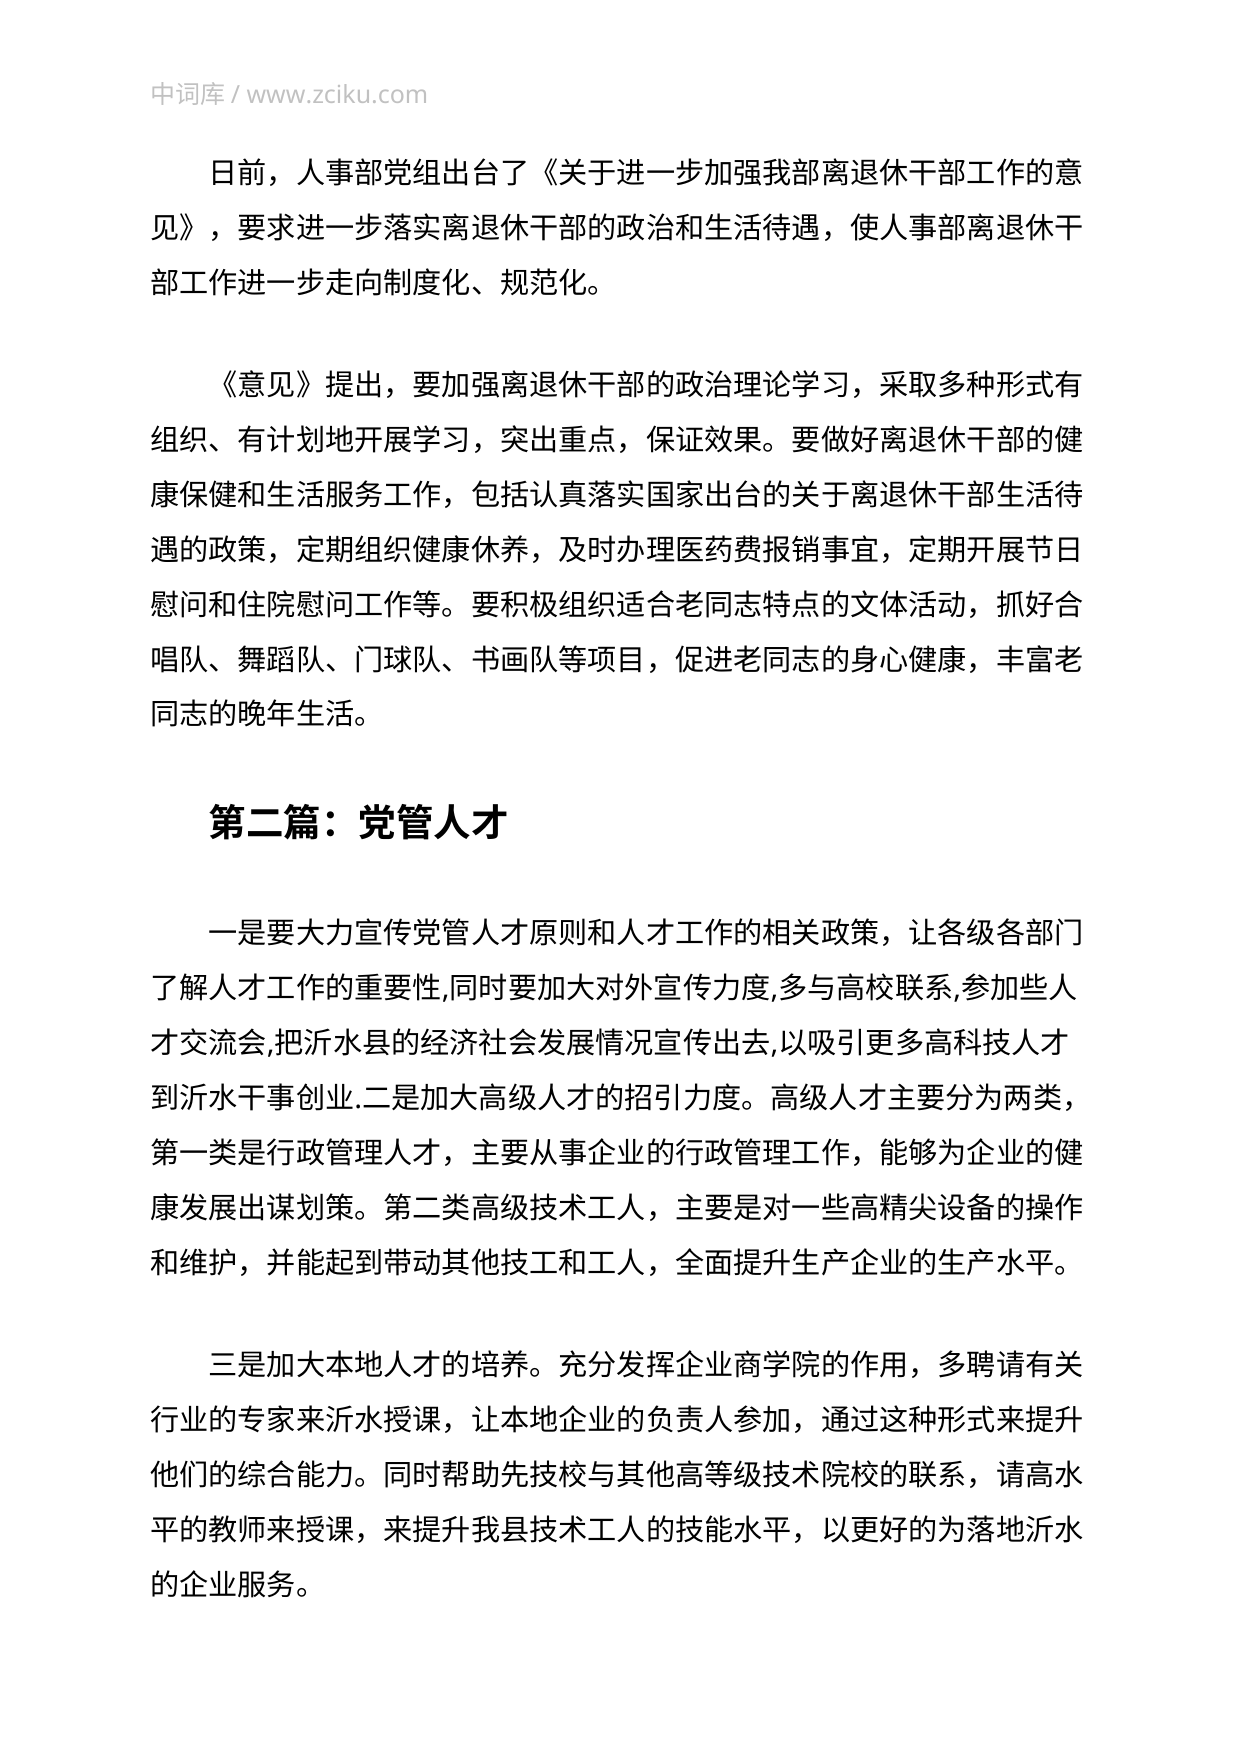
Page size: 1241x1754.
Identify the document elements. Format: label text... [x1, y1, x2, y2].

text 日前，人事部党组出台了《关于进一步加强我部离退休干部工作的意见》，要求进一步落实离退休干部的政治和生活待遇，使人事部离退休干部工作进一步走向制度化、规范化。 [150, 150, 1090, 302]
text 第二篇：党管人才 [150, 793, 1090, 847]
text 《意见》提出，要加强离退休干部的政治理论学习，采取多种形式有组织、有计划地开展学习，突出重点，保证效果。要做好离退休干部的健康保健和生活服务工作，包括认真落实国家出台的关于离退休干部生活待遇的政策，定期组织健康休养，及时办理医药费报销事宜，定期开展节日慰问和住院慰问工作等。要积极组织适合老同志特点的文体活动，抓好合唱队、舞蹈队、门球队、书画队等项目，促进老同志的身心健康，丰富老同志的晚年生活。 [150, 362, 1090, 733]
text 一是要大力宣传党管人才原则和人才工作的相关政策，让各级各部门了解人才工作的重要性,同时要加大对外宣传力度,多与高校联系,参加些人才交流会,把沂水县的经济社会发展情况宣传出去,以吸引更多高科技人才到沂水干事创业.二是加大高级人才的招引力度。高级人才主要分为两类，第一类是行政管理人才，主要从事企业的行政管理工作，能够为企业的健康发展出谋划策。第二类高级技术工人，主要是对一些高精尖设备的操作和维护，并能起到带动其他技工和工人，全面提升生产企业的生产水平。 [150, 910, 1090, 1282]
text 三是加大本地人才的培养。充分发挥企业商学院的作用，多聘请有关行业的专家来沂水授课，让本地企业的负责人参加，通过这种形式来提升他们的综合能力。同时帮助先技校与其他高等级技术院校的联系，请高水平的教师来授课，来提升我县技术工人的技能水平，以更好的为落地沂水的企业服务。 [150, 1342, 1090, 1603]
